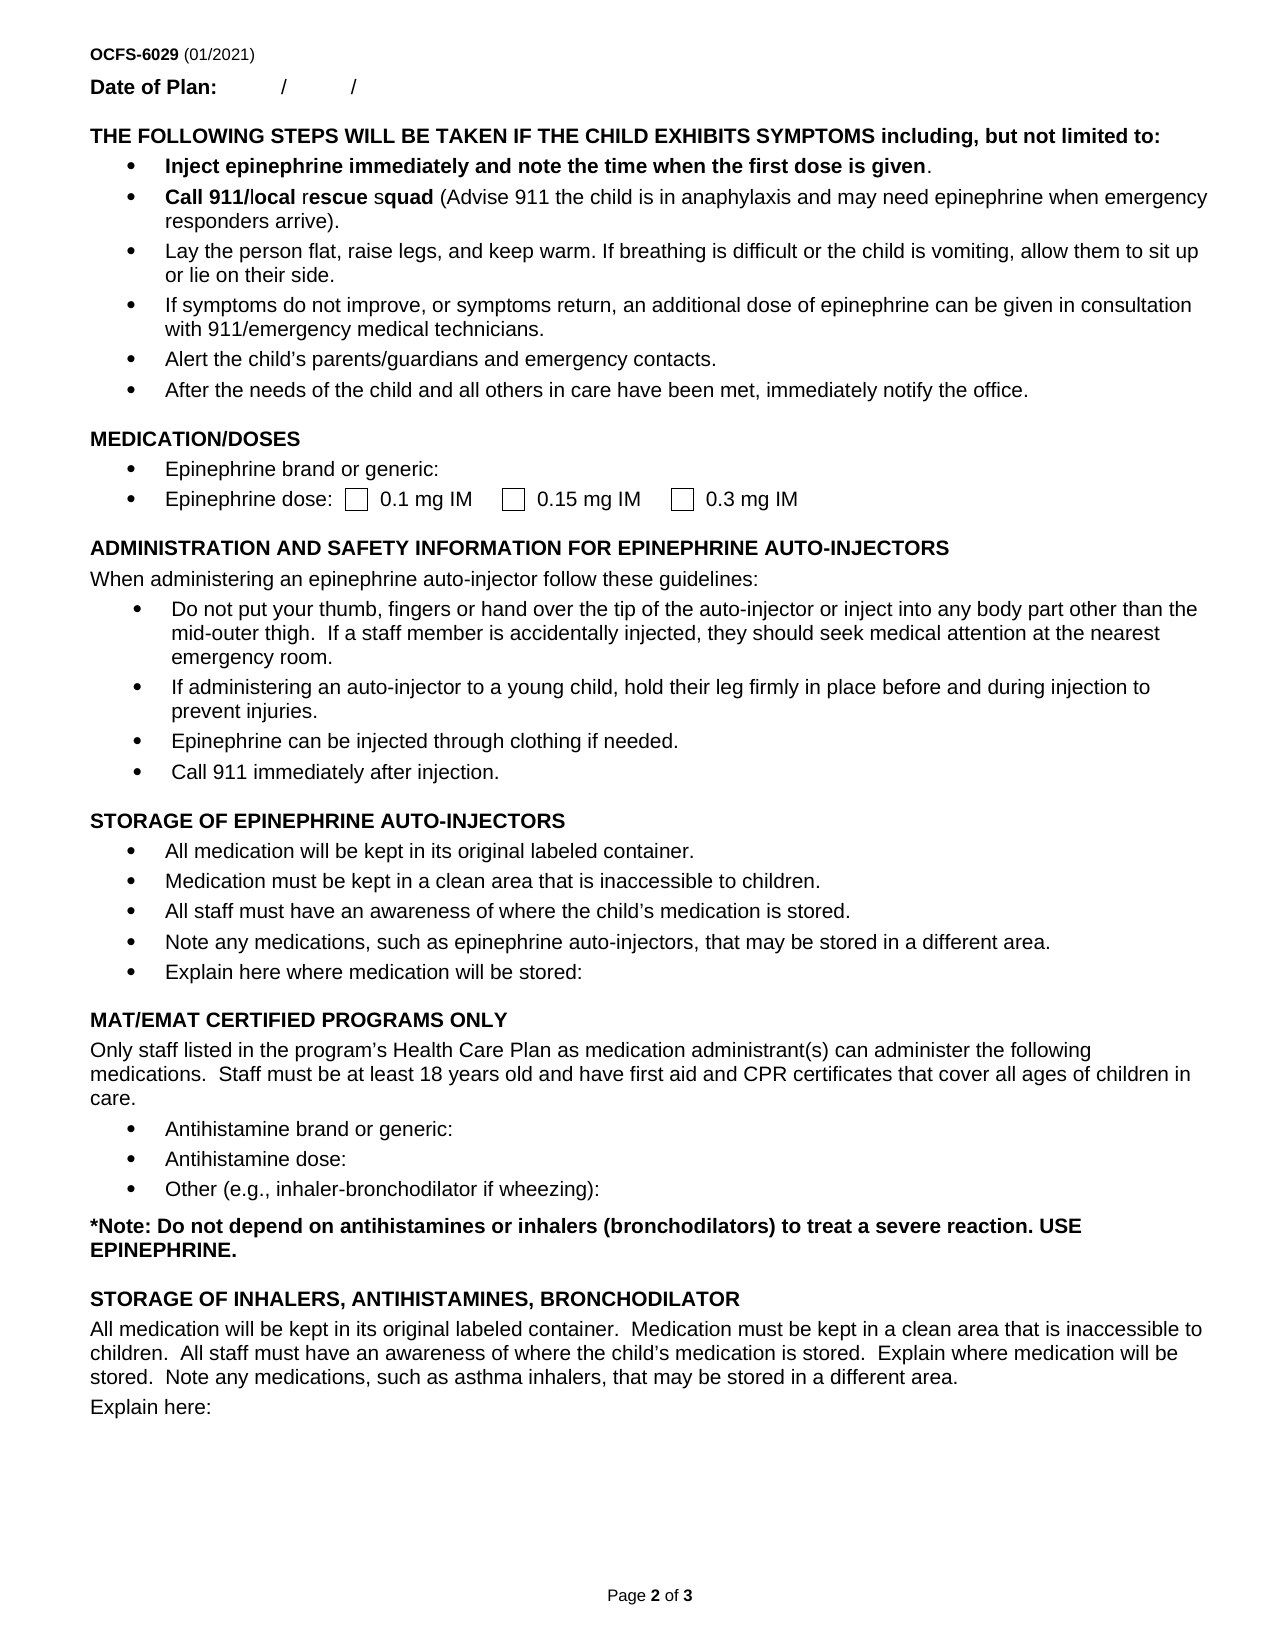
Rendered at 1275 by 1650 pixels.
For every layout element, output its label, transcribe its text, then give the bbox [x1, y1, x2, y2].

text Date of Plan: / / [90, 75, 1209, 99]
list Note any medications, such as epinephrine auto-injectors, that may be stored in a different area. [127, 930, 1209, 954]
text MEDICATION/DOSES [90, 427, 1209, 451]
text When administering an epinephrine auto-injector follow these guidelines: [90, 566, 1209, 590]
text *Note: Do not depend on antihistamines or inhalers (bronchodilators) to treat a severe reaction. USE EPINEPHRINE. [90, 1213, 1230, 1261]
text All medication will be kept in its original labeled container. Medication must be kept in a clean area that is inaccessible to children. All staff must have an awareness of where the child’s medication is stored. Explain where medication will be stored. Note any medications, such as asthma inhalers, that may be stored in a different area. [90, 1317, 1239, 1388]
text THE FOLLOWING STEPS WILL BE TAKEN IF THE CHILD EXHIBITS SYMPTOMS including, but not limited to: [90, 124, 1209, 148]
text ADMINISTRATION AND SAFETY INFORMATION FOR EPINEPHRINE AUTO-INJECTORS [90, 536, 1209, 560]
list Call 911 immediately after injection. [133, 759, 1209, 783]
list Alert the child’s parents/guardians and emergency contacts. [127, 347, 1209, 371]
list All medication will be kept in its original labeled container. [127, 839, 1209, 863]
list Antihistamine dose: [127, 1147, 1209, 1171]
list Epinephrine dose: 0.1 mg IM 0.15 mg IM 0.3 mg IM [127, 487, 1209, 511]
list All staff must have an awareness of where the child’s medication is stored. [127, 899, 1209, 923]
list Epinephrine brand or generic: [127, 457, 1209, 481]
text Only staff listed in the program’s Health Care Plan as medication administrant(s) can administer the following medications. Staff must be at least 18 years old and have first aid and CPR certificates that cover all ages of children in care. [90, 1038, 1209, 1110]
list Other (e.g., inhaler-bronchodilator if wheezing): [127, 1177, 1209, 1201]
text Explain here: [90, 1395, 1239, 1419]
list Do not put your thumb, fingers or hand over the tip of the auto-injector or inject into any body part other than the mid-outer thigh. If a staff member is accidentally injected, they should seek medical attention at the nearest emergency room. [133, 597, 1209, 669]
list Call 911/local rescue squad (Advise 911 the child is in anaphylaxis and may need epinephrine when emergency responders arrive). [127, 184, 1209, 232]
list Explain here where medication will be stored: [127, 960, 1209, 984]
list Epinephrine can be injected through clothing if needed. [133, 729, 1209, 753]
list Lay the person flat, raise legs, and keep warm. If breathing is difficult or the child is vomiting, allow them to sit up or lie on their side. [127, 239, 1209, 287]
text MAT/EMAT CERTIFIED PROGRAMS ONLY [90, 1008, 1209, 1032]
list If symptoms do not improve, or symptoms return, an additional dose of epinephrine can be given in consultation with 911/emergency medical technicians. [127, 293, 1209, 341]
list If administering an auto-injector to a young child, hold their leg firmly in place before and during injection to prevent injuries. [133, 675, 1209, 723]
list Inject epinephrine immediately and note the time when the first dose is given. [127, 154, 1209, 178]
list After the needs of the child and all others in care have been met, immediately notify the office. [127, 378, 1209, 402]
list Antihistamine brand or generic: [127, 1116, 1209, 1140]
text STORAGE OF EPINEPHRINE AUTO-INJECTORS [90, 808, 1209, 832]
text STORAGE OF INHALERS, ANTIHISTAMINES, BRONCHODILATOR [90, 1286, 1209, 1310]
list Medication must be kept in a clean area that is inaccessible to children. [127, 869, 1209, 893]
